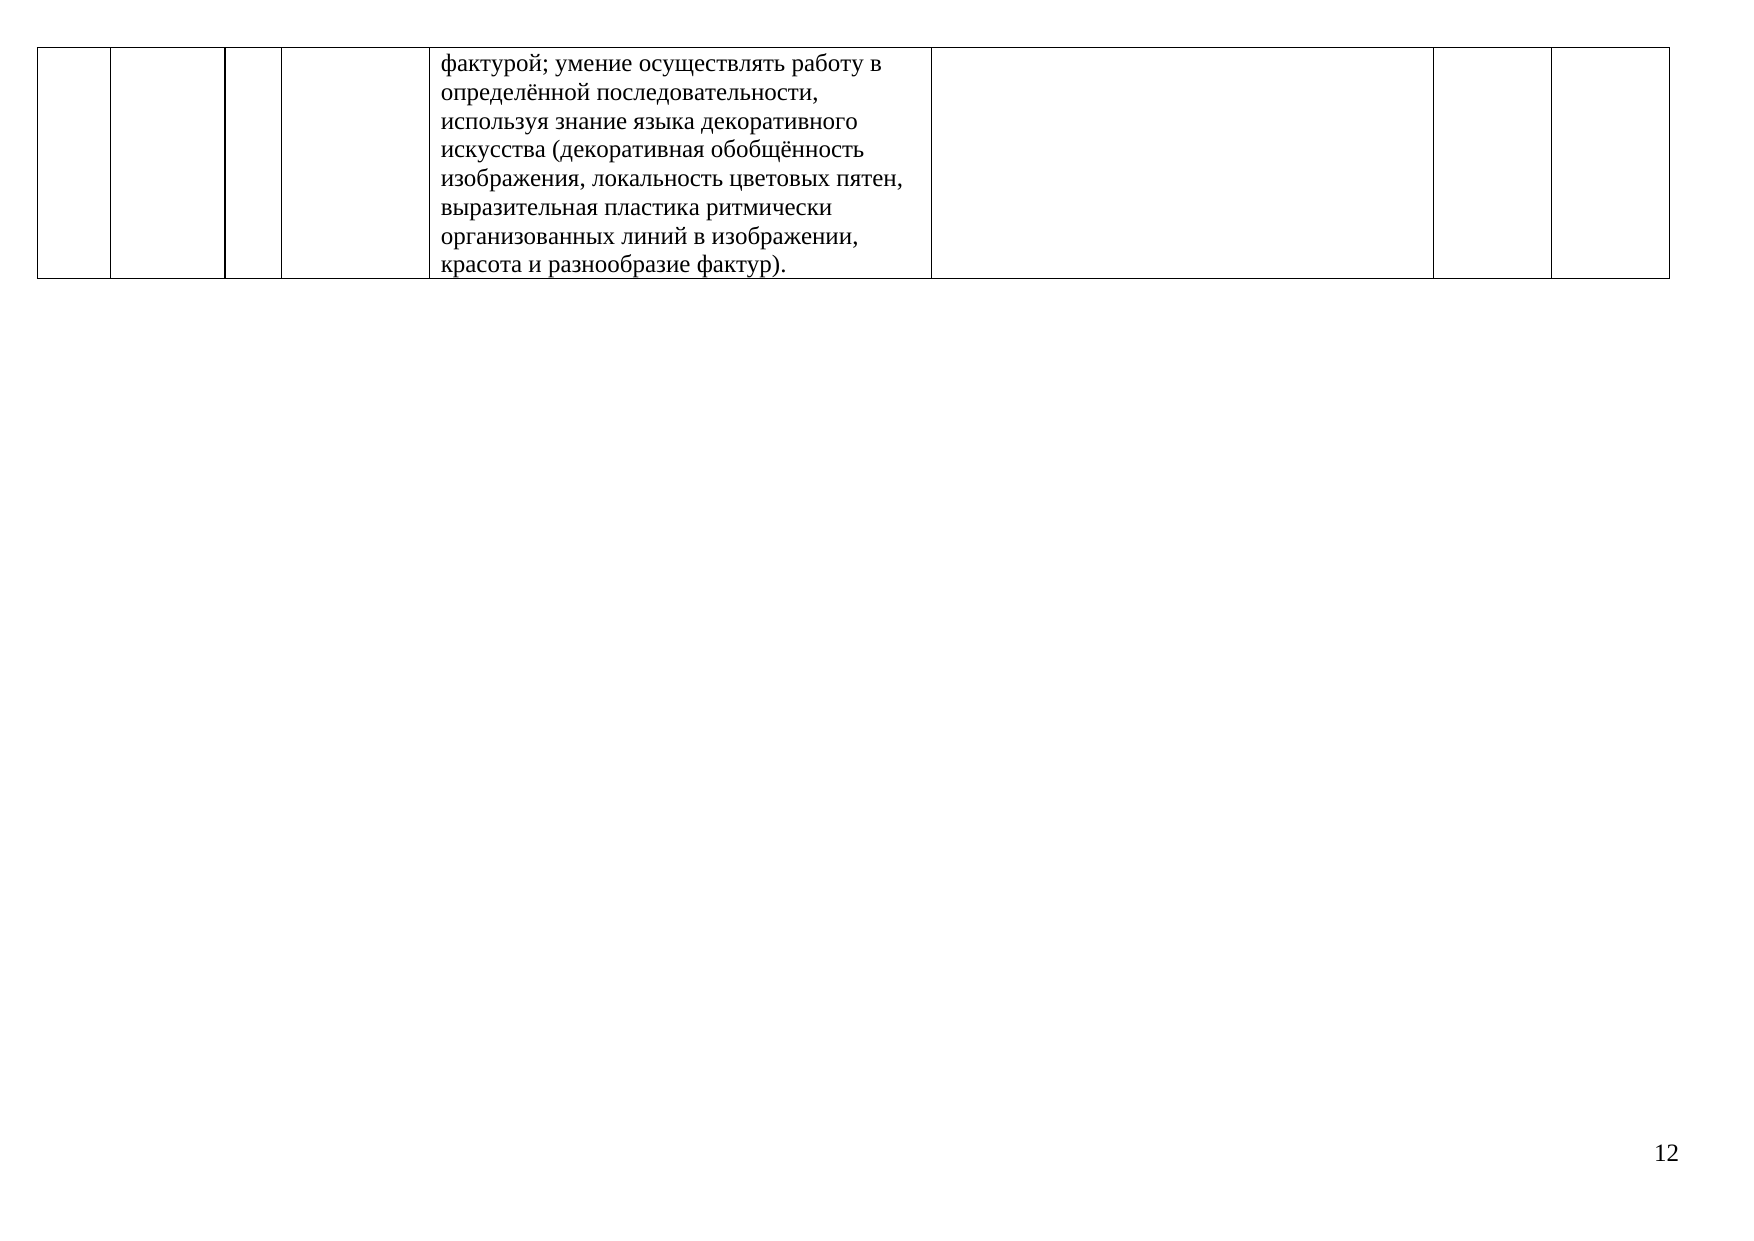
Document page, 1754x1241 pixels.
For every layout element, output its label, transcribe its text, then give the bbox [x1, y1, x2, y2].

table_cell 1 [226, 48, 281, 278]
table_cell [1434, 48, 1551, 278]
table_cell 34 [38, 48, 110, 278]
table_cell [282, 48, 429, 278]
table_cell [1552, 48, 1669, 278]
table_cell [111, 48, 224, 278]
